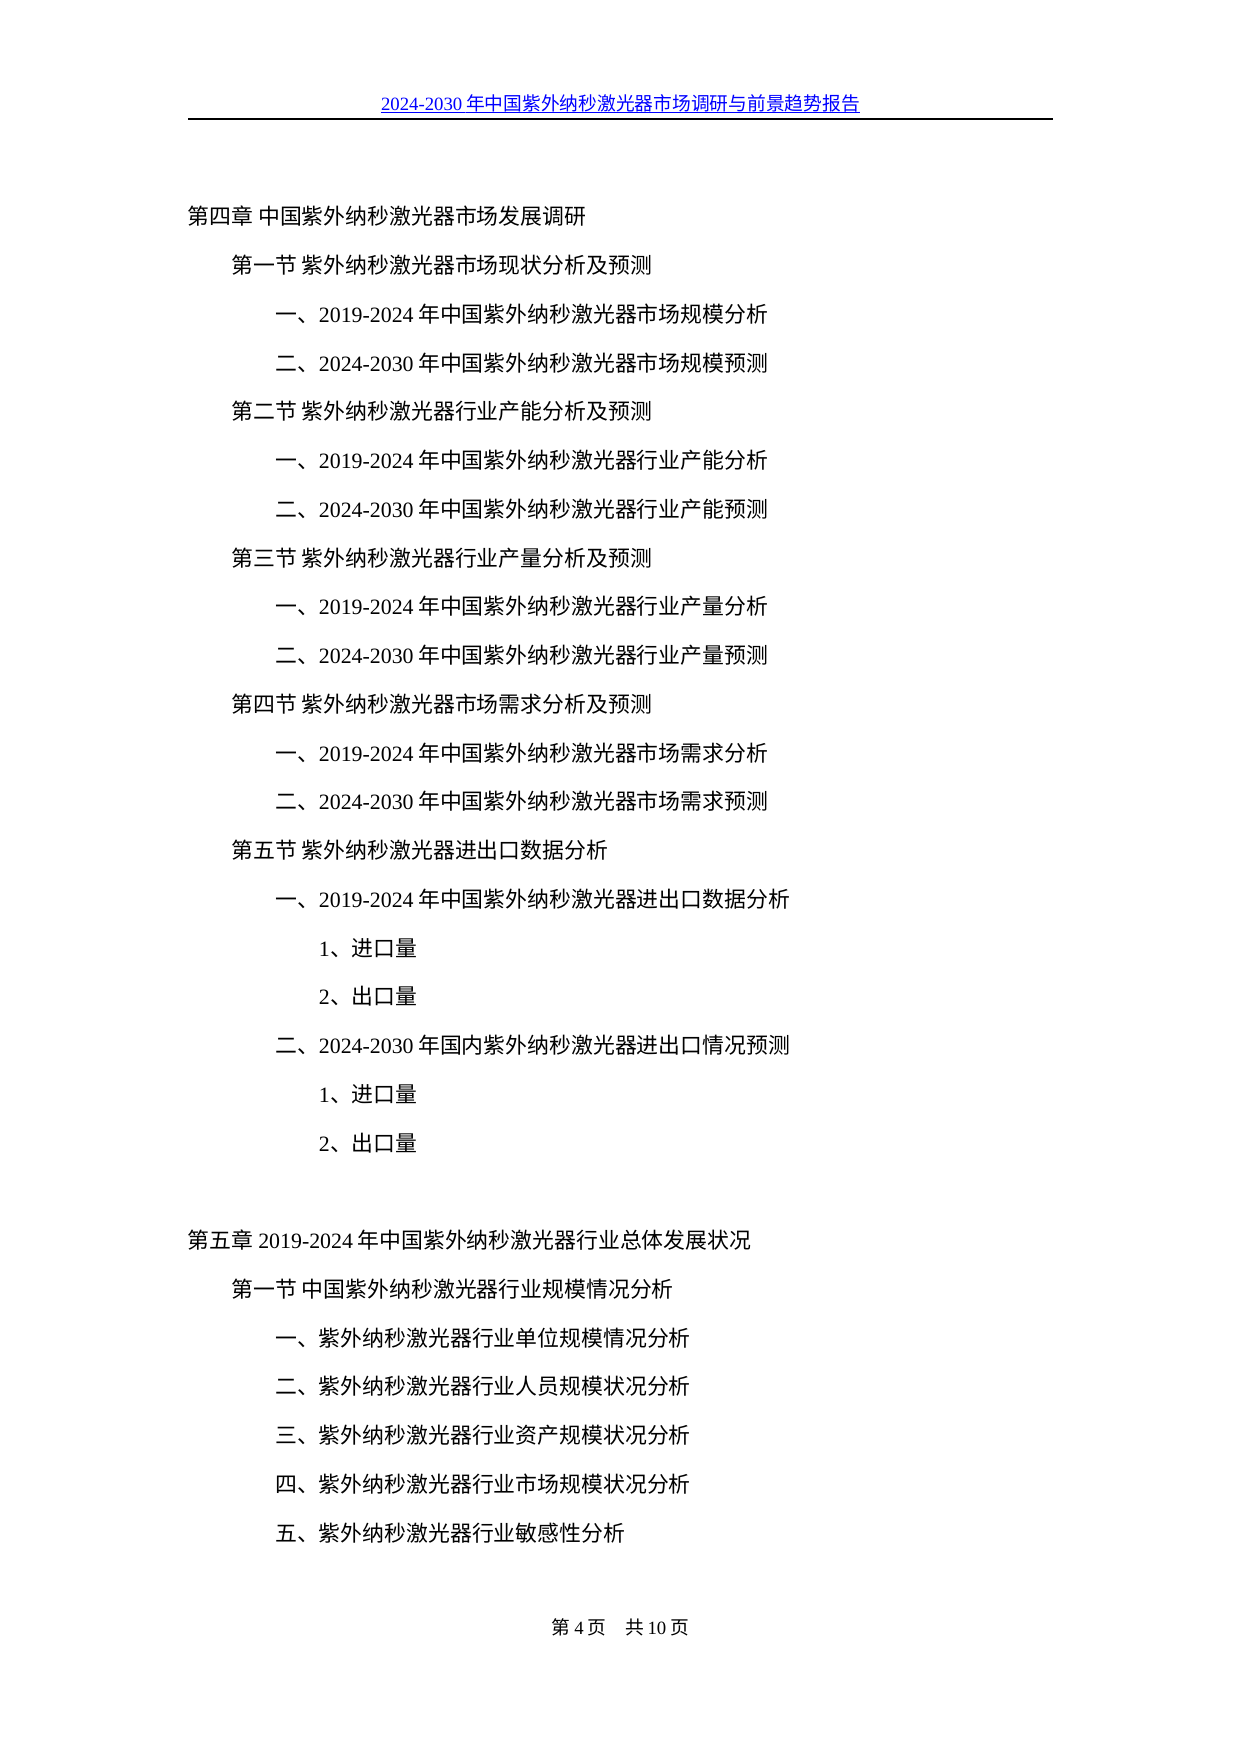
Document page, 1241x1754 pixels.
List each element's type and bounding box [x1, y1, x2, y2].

text [187, 150, 1053, 1548]
